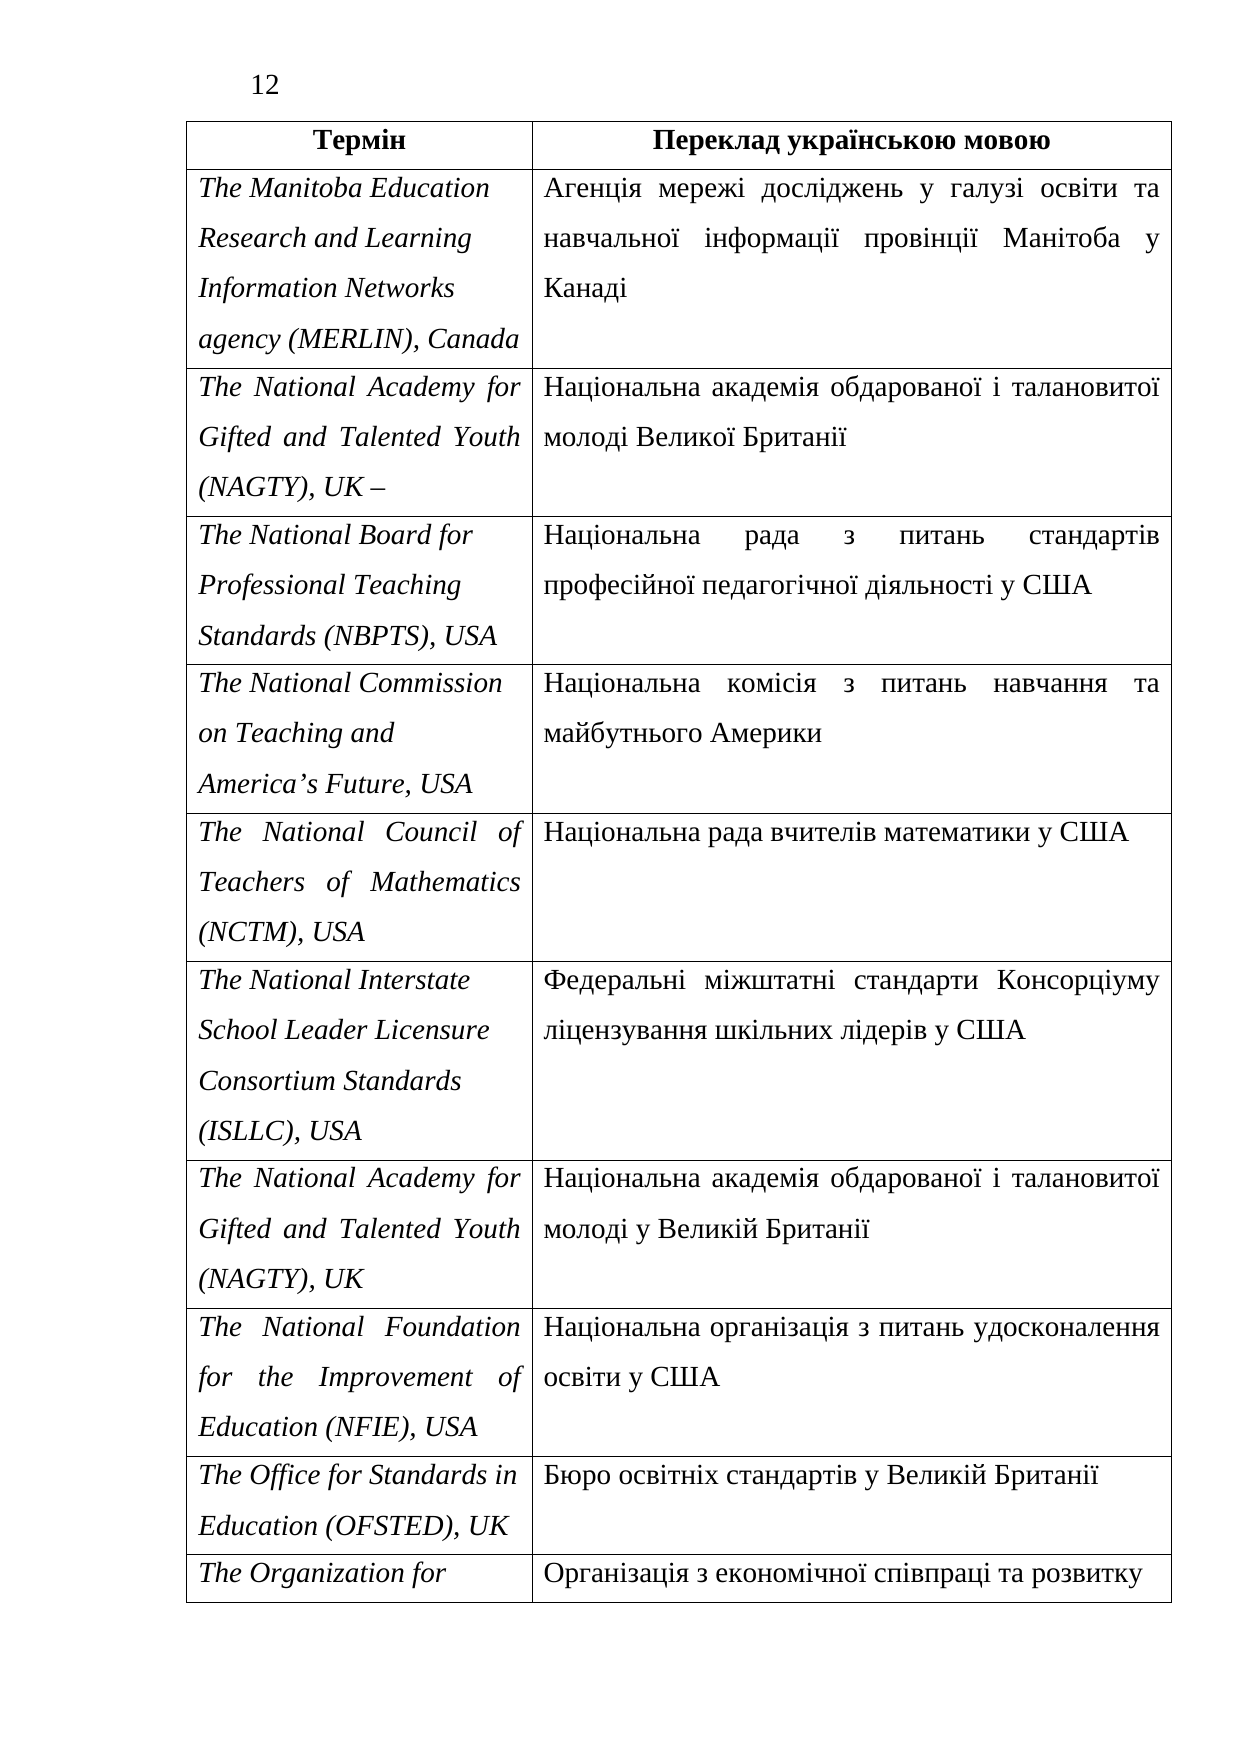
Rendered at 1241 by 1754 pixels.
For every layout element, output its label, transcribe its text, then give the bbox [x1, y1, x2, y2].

table_cell Національна академія обдарованої і талановитої молоді у Великій Британії [533, 1161, 1171, 1308]
table_cell The National Academy for Gifted and Talented Youth (NAGTY), UK – [187, 369, 532, 516]
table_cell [187, 1555, 532, 1602]
table_cell The National Academy for Gifted and Talented Youth (NAGTY), UK [187, 1161, 532, 1308]
table_header Переклад українською мовою [533, 122, 1171, 169]
table_cell The National Council of Teachers of Mathematics (NCTM), USA [187, 814, 532, 961]
table_cell Національна академія обдарованої і талановитої молоді Великої Британії [533, 369, 1171, 516]
table_cell Національна рада вчителів математики у США [533, 814, 1171, 961]
table_cell Національна рада з питань стандартів професійної педагогічної діяльності у США [533, 517, 1171, 664]
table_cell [533, 1555, 1171, 1602]
table_cell The Office for Standards in Education (OFSTED), UK [187, 1457, 532, 1554]
table_cell Агенція мережі досліджень у галузі освіти та навчальної інформації провінції Манітоба у Канаді [533, 170, 1171, 368]
table_cell Національна комісія з питань навчання та майбутнього Америки [533, 665, 1171, 813]
table_header Термін [187, 122, 532, 169]
table_cell The National Foundation for the Improvement of Education (NFIE), USA [187, 1309, 532, 1456]
table_cell Бюро освітніх стандартів у Великій Британії [533, 1457, 1171, 1554]
table_cell Федеральні міжштатні стандарти Консорціуму ліцензування шкільних лідерів у США [533, 962, 1171, 1159]
table_cell The Manitoba Education Research and Learning Information Networks agency (MERLIN), Canada [187, 170, 532, 368]
table_cell The National Board for Professional Teaching Standards (NBPTS), USA [187, 517, 532, 664]
table_cell The National Commission on Teaching and America’s Future, USA [187, 665, 532, 813]
table_cell The National Interstate School Leader Licensure Consortium Standards (ISLLC), USA [187, 962, 532, 1159]
table_cell Національна організація з питань удосконалення освіти у США [533, 1309, 1171, 1456]
